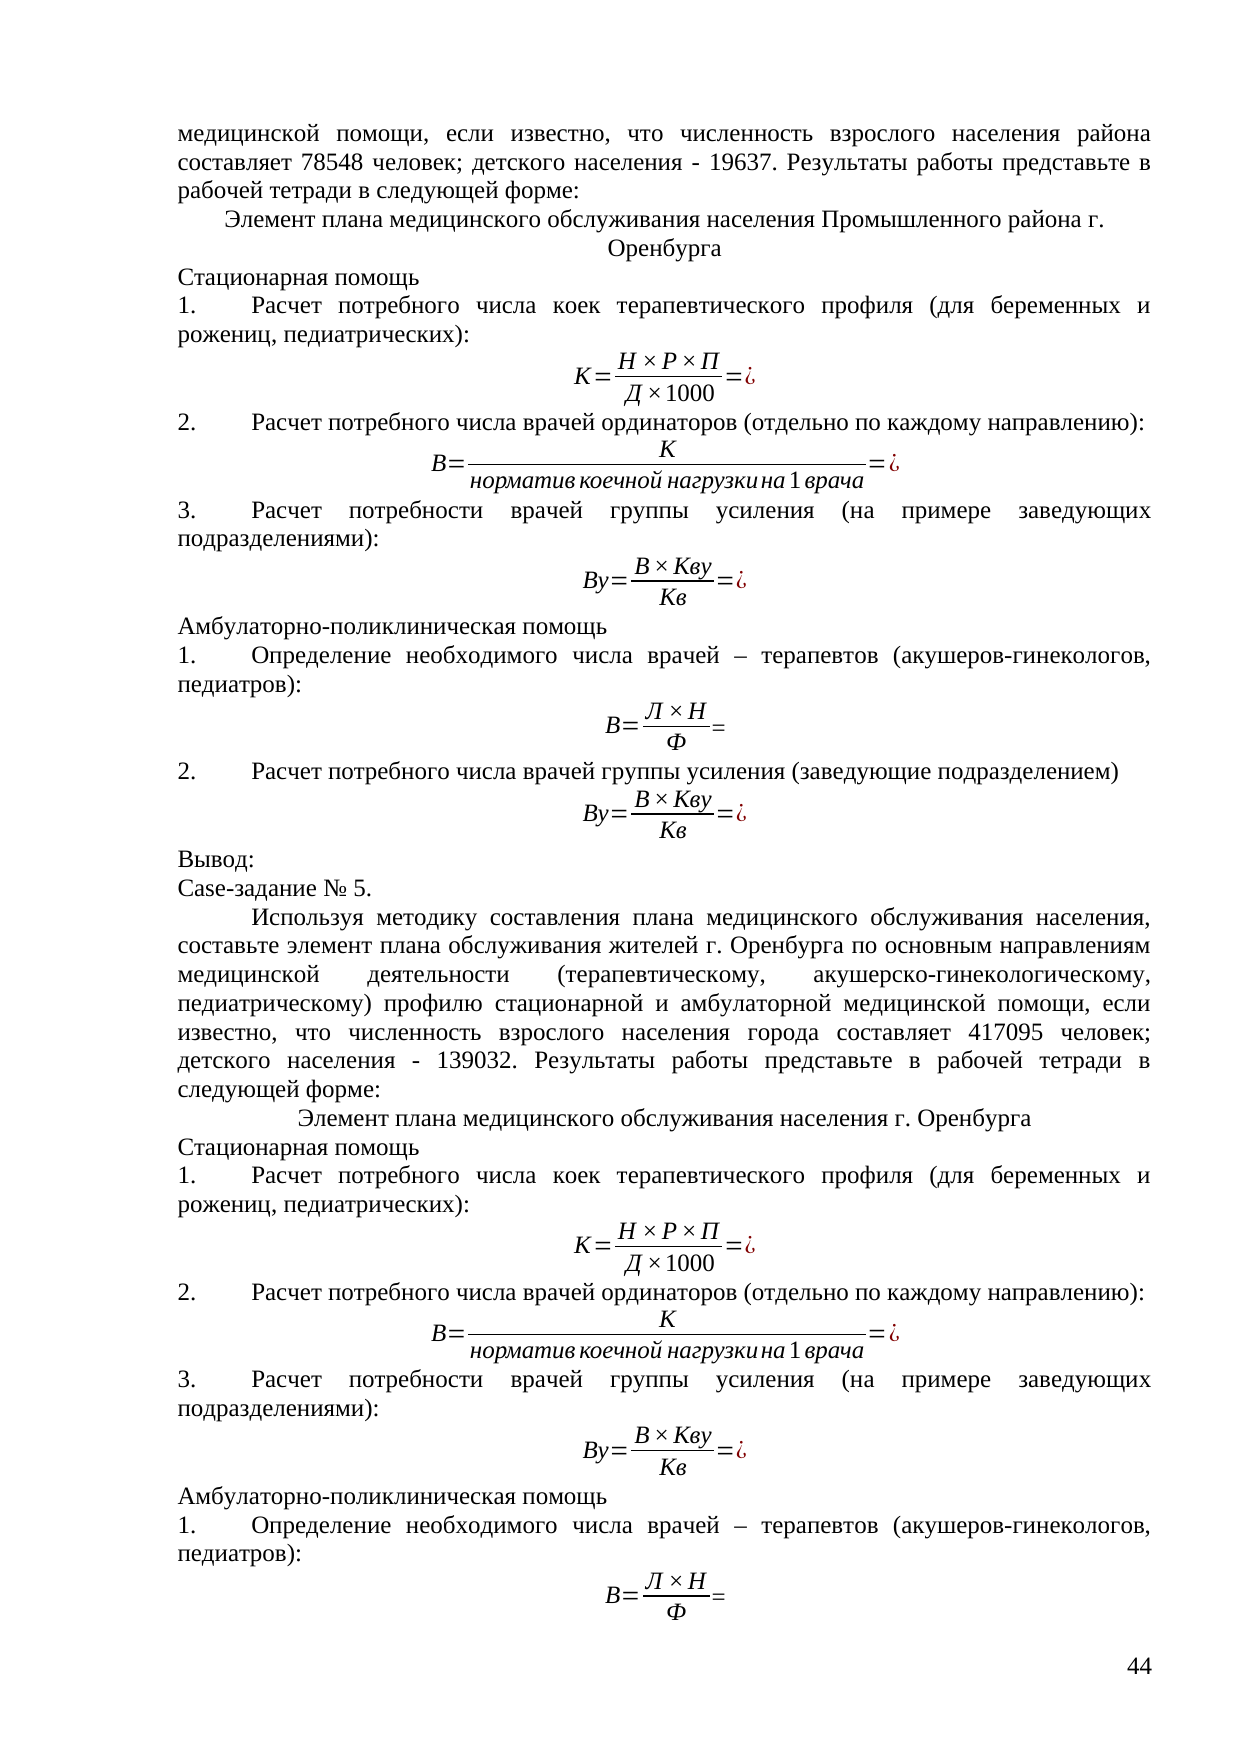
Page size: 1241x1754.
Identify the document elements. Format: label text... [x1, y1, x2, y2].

text = [177, 697, 1152, 756]
list Определение необходимого числа врачей – терапевтов (акушеров-гинекологов, педиатров): [177, 1510, 1152, 1567]
list Расчет потребного числа врачей группы усиления (заведующие подразделением) [177, 756, 1152, 785]
text Используя методику составления плана медицинского обслуживания населения, составьте элемент плана обслуживания жителей г. Оренбурга по основным направлениям медицинской деятельности (терапевтическому, акушерско-гинекологическому, педиатрическому) профилю стационарной и амбулаторной медицинской помощи, если известно, что численность взрослого населения города составляет 417095 человек; детского населения - 139032. Результаты работы представьте в рабочей тетради в следующей форме: [177, 902, 1152, 1103]
text Амбулаторно-поликлиническая помощь [177, 1481, 1152, 1510]
text Стационарная помощь [177, 1132, 1152, 1160]
text Амбулаторно-поликлиническая помощь [177, 611, 1152, 640]
list Расчет потребного числа врачей ординаторов (отдельно по каждому направлению): [177, 407, 1152, 436]
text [177, 118, 1152, 204]
text Вывод: [177, 844, 1152, 873]
list Расчет потребного числа коек терапевтического профиля (для беременных и рожениц, педиатрических): [177, 1160, 1152, 1218]
list Расчет потребности врачей группы усиления (на примере заведующих подразделениями): [177, 495, 1152, 552]
text Стационарная помощь [177, 262, 1152, 291]
list Расчет потребного числа врачей ординаторов (отдельно по каждому направлению): [177, 1277, 1152, 1306]
text Элемент плана медицинского обслуживания населения Промышленного района г. Оренбурга [177, 204, 1152, 262]
list Расчет потребности врачей группы усиления (на примере заведующих подразделениями): [177, 1364, 1152, 1422]
text = [177, 1567, 1152, 1626]
list Расчет потребного числа коек терапевтического профиля (для беременных и рожениц, педиатрических): [177, 291, 1152, 348]
text Case-задание № 5. [177, 873, 1152, 902]
text Элемент плана медицинского обслуживания населения г. Оренбурга [177, 1103, 1152, 1132]
list Определение необходимого числа врачей – терапевтов (акушеров-гинекологов, педиатров): [177, 640, 1152, 697]
